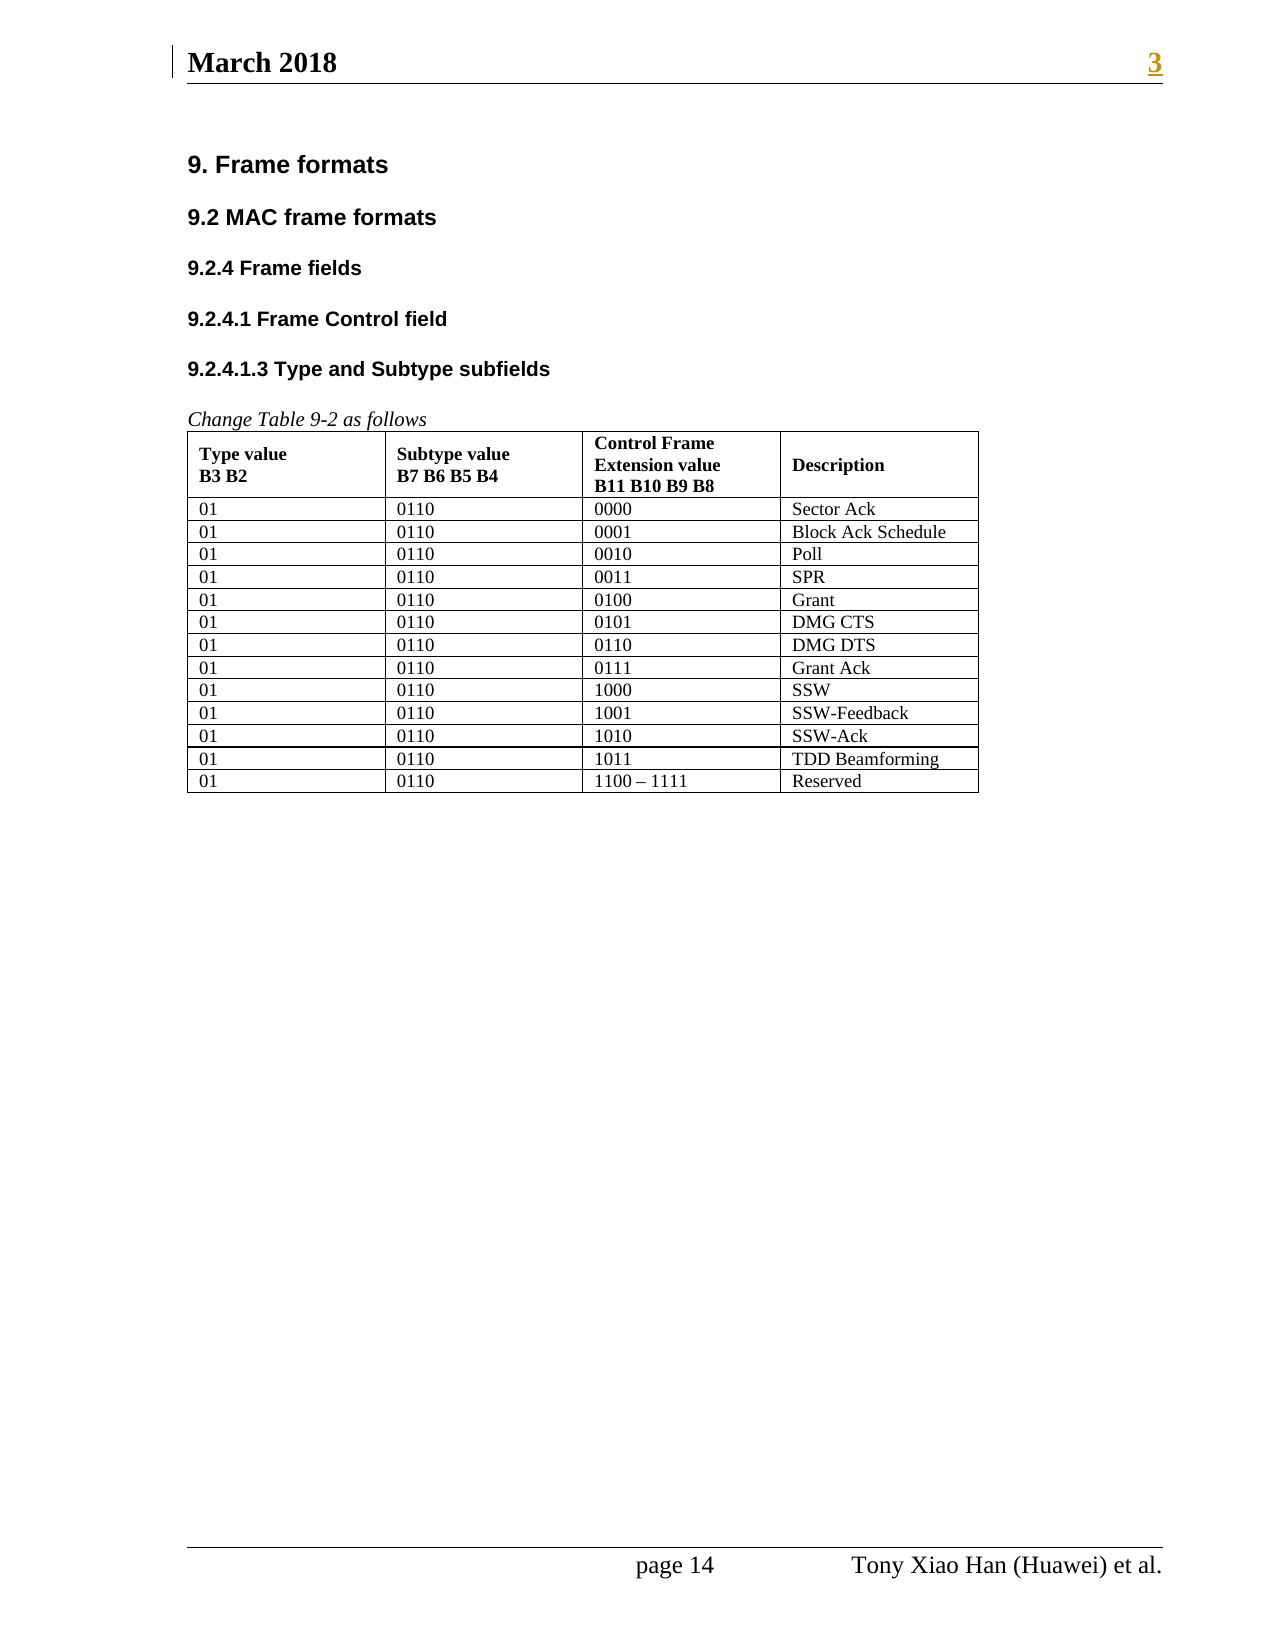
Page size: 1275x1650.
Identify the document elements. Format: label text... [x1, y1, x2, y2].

table_cell 0110 [583, 634, 780, 656]
table_cell 01 [188, 725, 385, 746]
table_header Description [781, 432, 978, 497]
table_cell 1100 – 1111 [583, 770, 780, 792]
table_cell 01 [188, 702, 385, 724]
table_cell 01 [188, 589, 385, 610]
table_cell 01 [188, 543, 385, 565]
table_cell 0110 [386, 634, 582, 656]
table_cell 01 [188, 748, 385, 769]
table_cell 0110 [386, 770, 582, 792]
table_cell 01 [188, 566, 385, 587]
table_cell SSW [781, 679, 978, 701]
table_cell 1001 [583, 702, 780, 724]
table_cell 0110 [386, 543, 582, 565]
table_cell 0110 [386, 566, 582, 587]
text 9.2.4 Frame fields [187, 256, 1163, 306]
table_cell 0011 [583, 566, 780, 587]
table_cell 1010 [583, 725, 780, 746]
table_cell TDD Beamforming [781, 748, 978, 769]
text Change Table 9-2 as follows [187, 407, 1163, 431]
table_cell 0110 [386, 725, 582, 746]
table_cell 0000 [583, 498, 780, 519]
table_cell SSW-Ack [781, 725, 978, 746]
table_cell 01 [188, 498, 385, 519]
table_cell 01 [188, 657, 385, 678]
table_cell 0110 [386, 702, 582, 724]
list 9. Frame formats [187, 150, 1163, 178]
table_cell 0110 [386, 657, 582, 678]
text 9.2.4.1 Frame Control field [187, 306, 1163, 357]
table_cell 01 [188, 679, 385, 701]
table_cell Reserved [781, 770, 978, 792]
table_cell 0001 [583, 521, 780, 542]
table_header Type value B3 B2 [188, 432, 385, 497]
table_cell Poll [781, 543, 978, 565]
table_cell Grant [781, 589, 978, 610]
table_cell 0110 [386, 611, 582, 633]
table_cell 0101 [583, 611, 780, 633]
table_cell 0100 [583, 589, 780, 610]
table_cell 01 [188, 611, 385, 633]
table_cell 0111 [583, 657, 780, 678]
table_cell 01 [188, 770, 385, 792]
table_cell 0110 [386, 748, 582, 769]
text 9.2.4.1.3 Type and Subtype subfields [187, 357, 1163, 407]
table_cell DMG DTS [781, 634, 978, 656]
table_header Control Frame Extension value B11 B10 B9 B8 [583, 432, 780, 497]
table_cell 1000 [583, 679, 780, 701]
table_cell Sector Ack [781, 498, 978, 519]
table_cell Block Ack Schedule [781, 521, 978, 542]
table_cell Grant Ack [781, 657, 978, 678]
table_cell SSW-Feedback [781, 702, 978, 724]
table_cell 0110 [386, 498, 582, 519]
table_cell 0110 [386, 589, 582, 610]
table_cell 0110 [386, 521, 582, 542]
text 9.2 MAC frame formats [187, 203, 1163, 256]
table_cell SPR [781, 566, 978, 587]
table_header Subtype value B7 B6 B5 B4 [386, 432, 582, 497]
table_cell 0110 [386, 679, 582, 701]
table_cell 1011 [583, 748, 780, 769]
table_cell DMG CTS [781, 611, 978, 633]
table_cell 01 [188, 634, 385, 656]
table_cell 0010 [583, 543, 780, 565]
table_cell 01 [188, 521, 385, 542]
